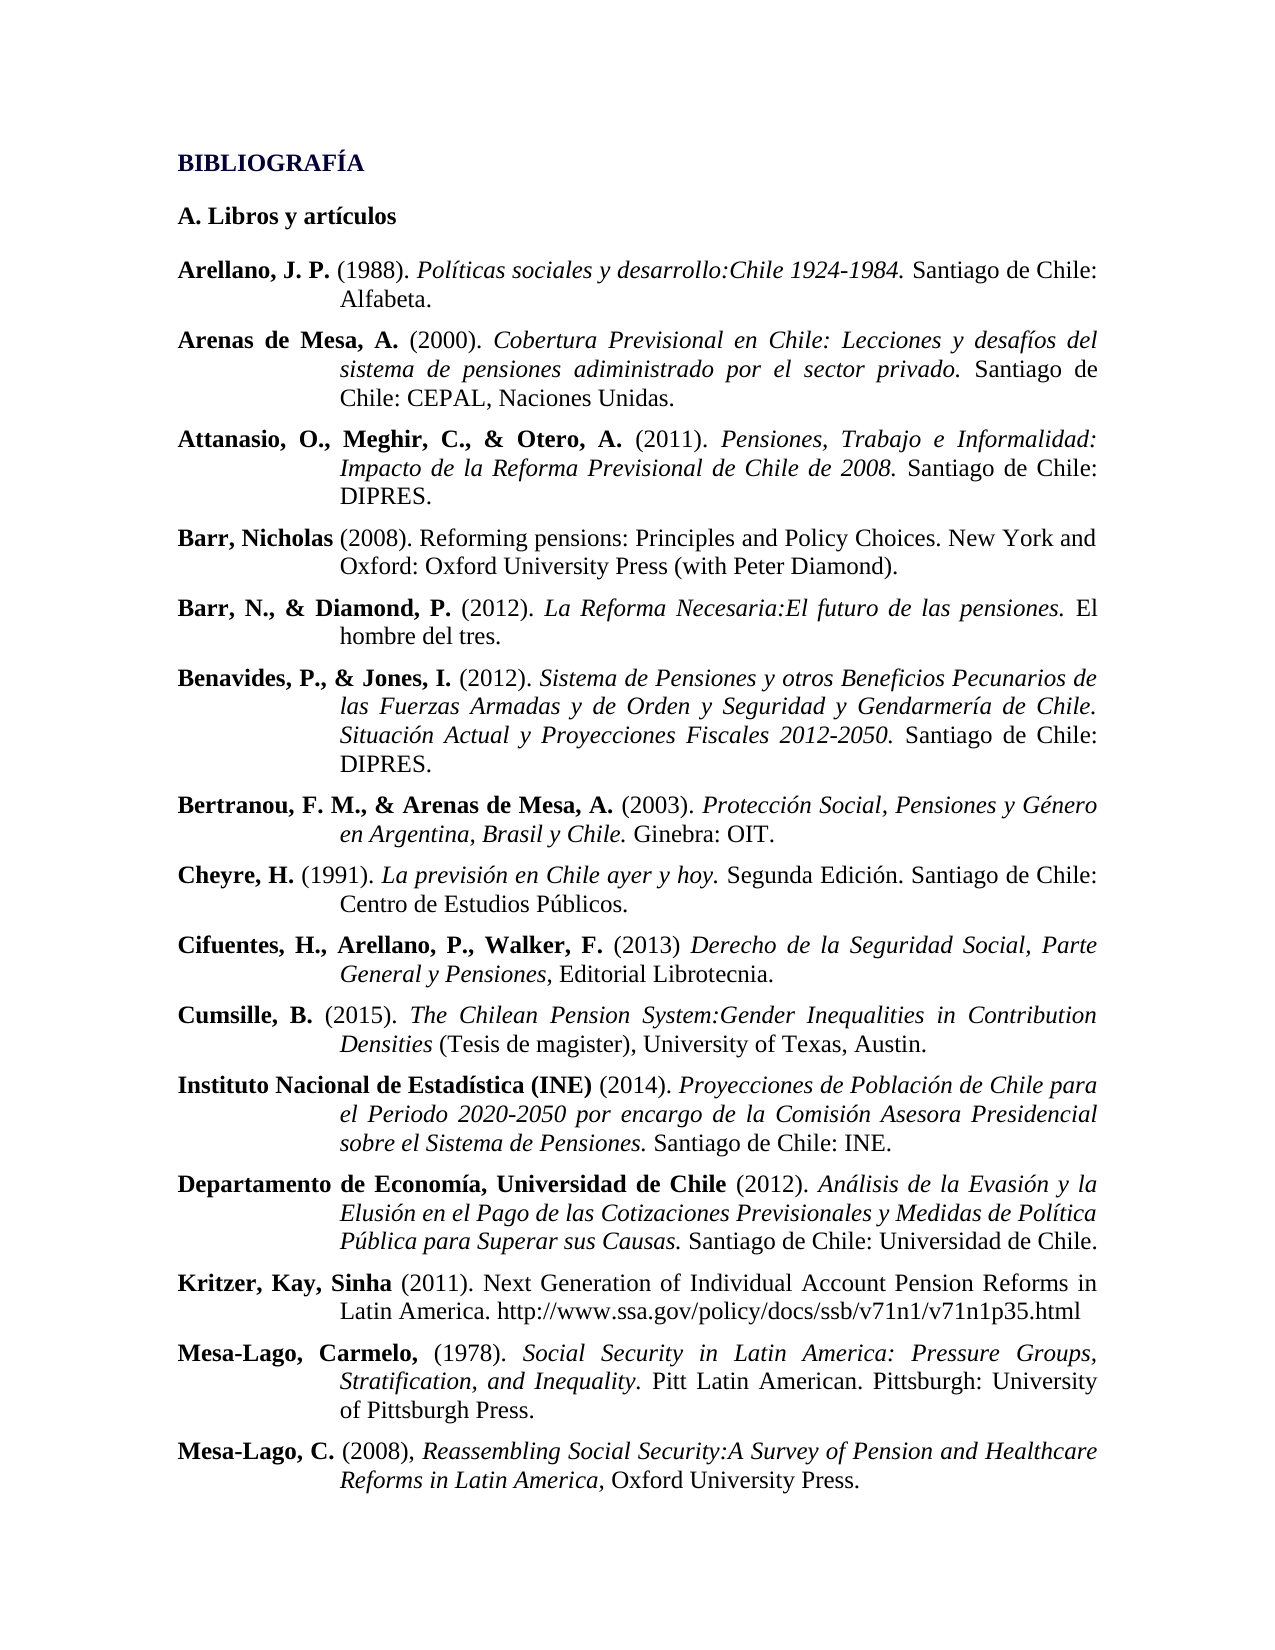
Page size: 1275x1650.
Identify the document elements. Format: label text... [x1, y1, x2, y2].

text Mesa-Lago, Carmelo, (1978). Social Security in Latin America: Pressure Groups, Stratification, and Inequality. Pitt Latin American. Pittsburgh: University of Pittsburgh Press. [177, 1338, 1098, 1424]
text Cumsille, B. (2015). The Chilean Pension System:Gender Inequalities in Contribution Densities (Tesis de magister), University of Texas, Austin. [177, 1000, 1098, 1058]
text Barr, Nicholas (2008). Reforming pensions: Principles and Policy Choices. New York and Oxford: Oxford University Press (with Peter Diamond). [177, 523, 1098, 580]
text Cifuentes, H., Arellano, P., Walker, F. (2013) Derecho de la Seguridad Social, Parte General y Pensiones, Editorial Librotecnia. [177, 930, 1098, 988]
text Kritzer, Kay, Sinha (2011). Next Generation of Individual Account Pension Reforms in Latin America. http://www.ssa.gov/policy/docs/ssb/v71n1/v71n1p35.html [177, 1268, 1098, 1325]
text Mesa-Lago, C. (2008), Reassembling Social Security:A Survey of Pension and Healthcare Reforms in Latin America, Oxford University Press. [177, 1436, 1098, 1494]
text Benavides, P., & Jones, I. (2012). Sistema de Pensiones y otros Beneficios Pecunarios de las Fuerzas Armadas y de Orden y Seguridad y Gendarmería de Chile. Situación Actual y Proyecciones Fiscales 2012-2050. Santiago de Chile: DIPRES. [177, 663, 1098, 778]
text Cheyre, H. (1991). La previsión en Chile ayer y hoy. Segunda Edición. Santiago de Chile: Centro de Estudios Públicos. [177, 860, 1098, 918]
text Instituto Nacional de Estadística (INE) (2014). Proyecciones de Población de Chile para el Periodo 2020-2050 por encargo de la Comisión Asesora Presidencial sobre el Sistema de Pensiones. Santiago de Chile: INE. [177, 1070, 1098, 1156]
text Arellano, J. P. (1988). Políticas sociales y desarrollo:Chile 1924-1984. Santiago de Chile: Alfabeta. [177, 255, 1098, 313]
text Departamento de Economía, Universidad de Chile (2012). Análisis de la Evasión y la Elusión en el Pago de las Cotizaciones Previsionales y Medidas de Política Pública para Superar sus Causas. Santiago de Chile: Universidad de Chile. [177, 1169, 1098, 1255]
text Attanasio, O., Meghir, C., & Otero, A. (2011). Pensiones, Trabajo e Informalidad: Impacto de la Reforma Previsional de Chile de 2008. Santiago de Chile: DIPRES. [177, 424, 1098, 510]
text Barr, N., & Diamond, P. (2012). La Reforma Necesaria:El futuro de las pensiones. El hombre del tres. [177, 593, 1098, 650]
text Arenas de Mesa, A. (2000). Cobertura Previsional en Chile: Lecciones y desafíos del sistema de pensiones adiministrado por el sector privado. Santiago de Chile: CEPAL, Naciones Unidas. [177, 325, 1098, 411]
text Bertranou, F. M., & Arenas de Mesa, A. (2003). Protección Social, Pensiones y Género en Argentina, Brasil y Chile. Ginebra: OIT. [177, 790, 1098, 848]
text BIBLIOGRAFÍA [177, 148, 1098, 176]
text A. Libros y artículos [177, 201, 1098, 230]
